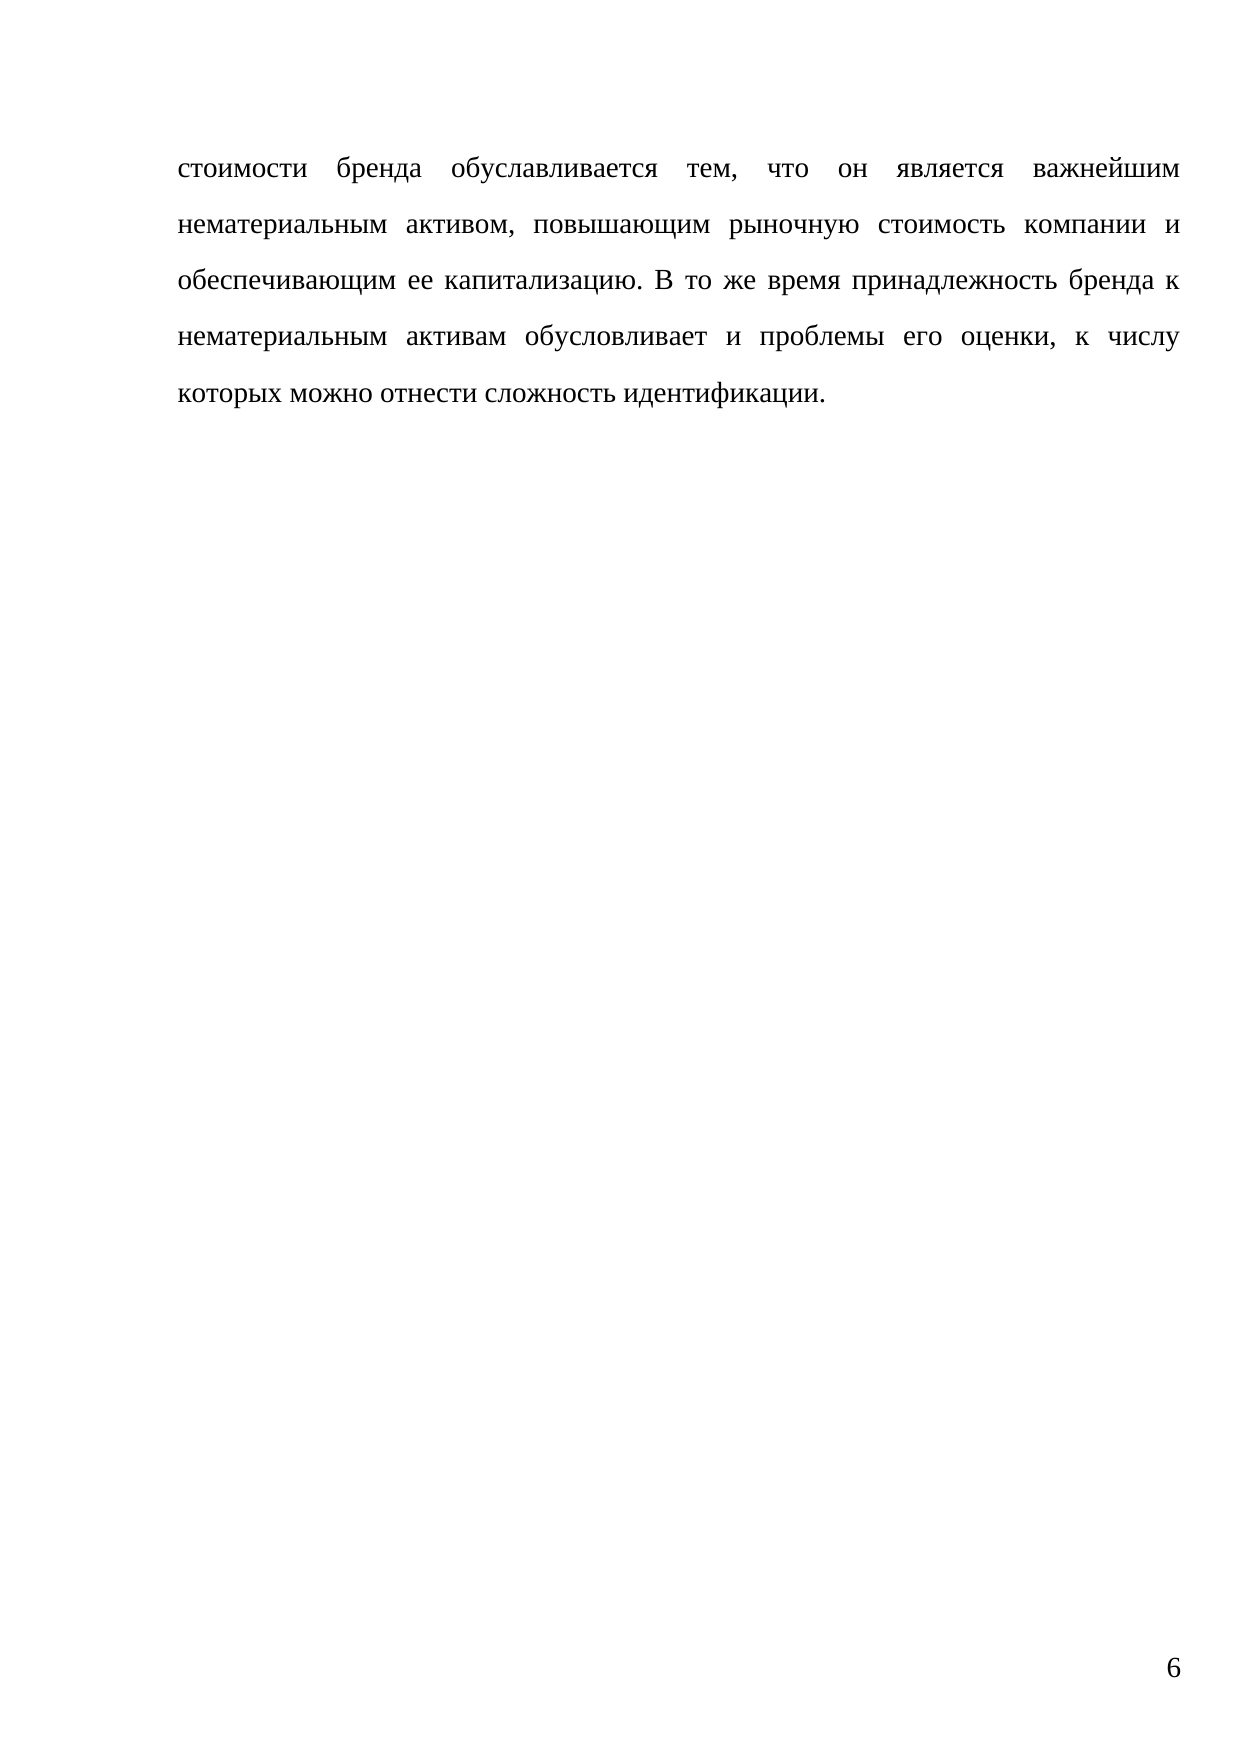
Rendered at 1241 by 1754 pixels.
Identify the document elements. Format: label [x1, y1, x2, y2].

text [177, 148, 1181, 410]
